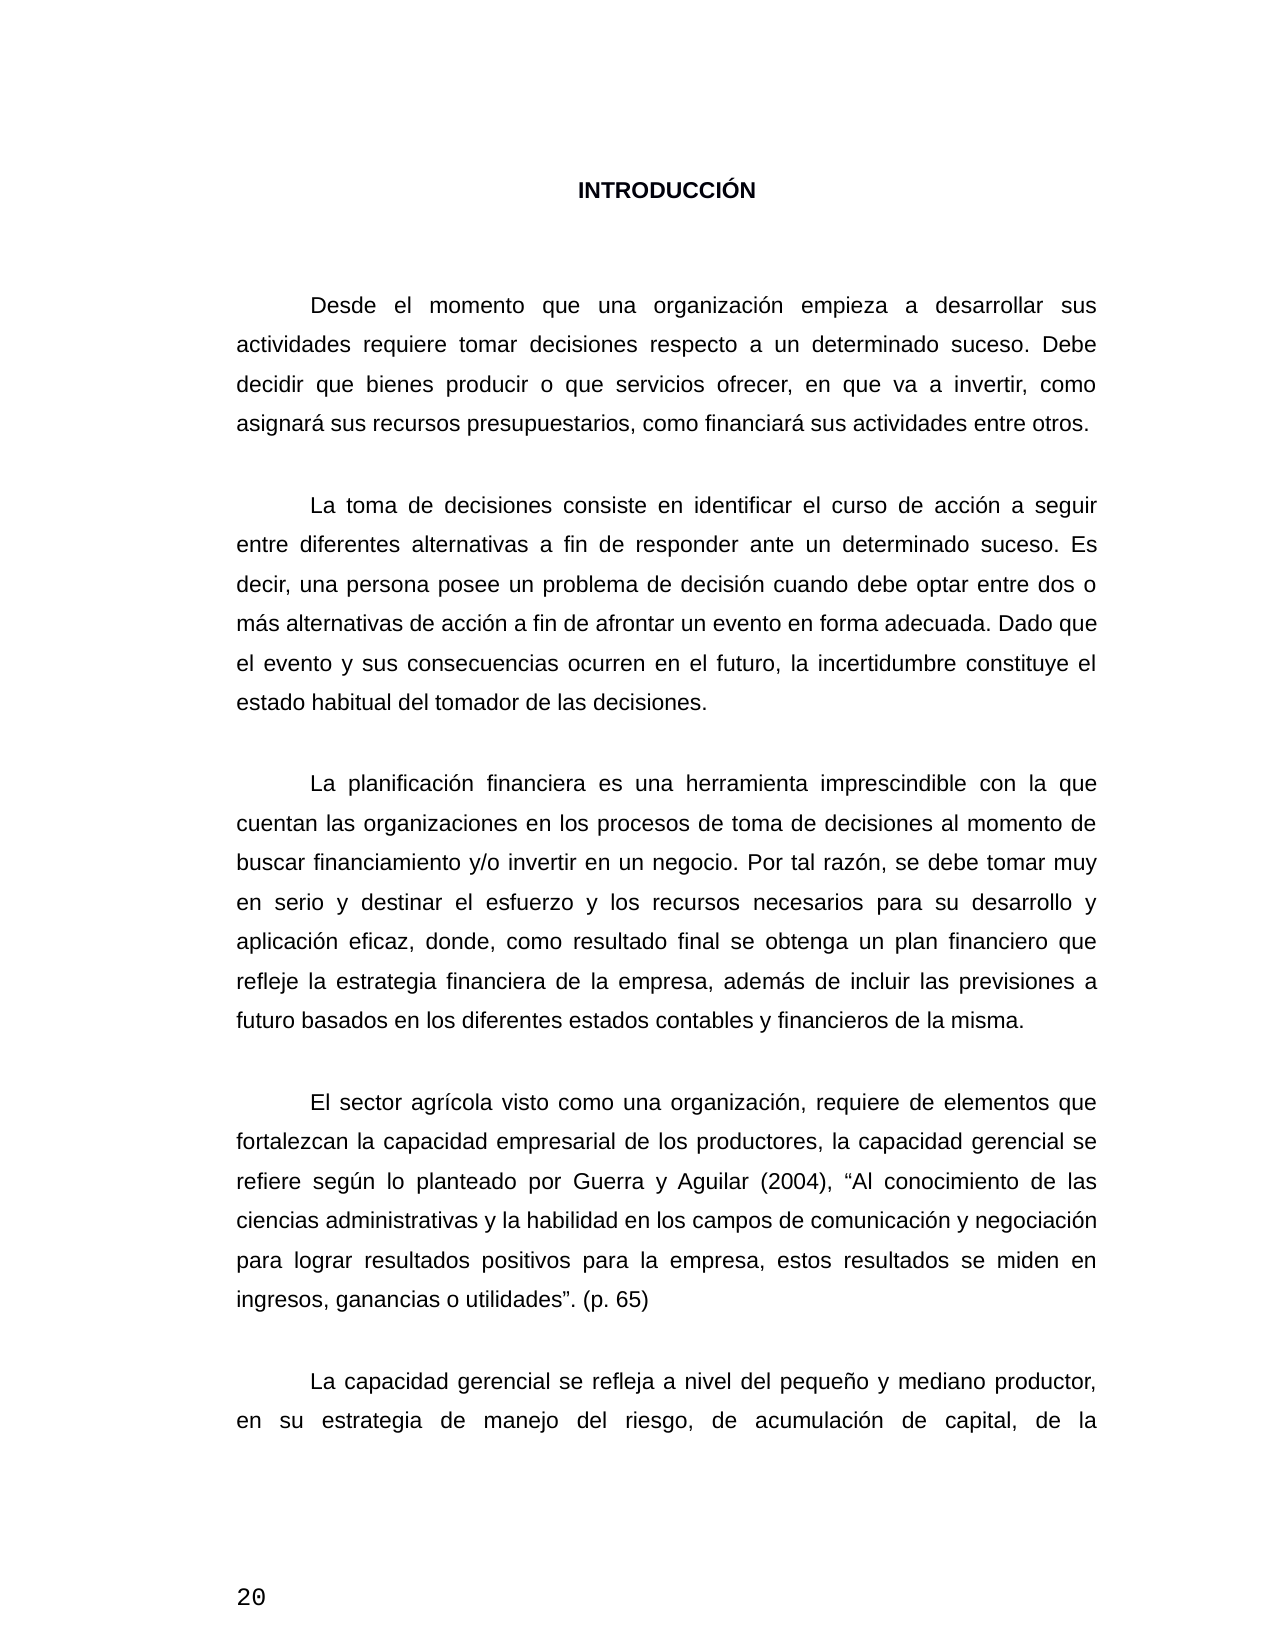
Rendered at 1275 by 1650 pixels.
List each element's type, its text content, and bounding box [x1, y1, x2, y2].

text INTRODUCCIÓN [236, 177, 1098, 203]
text Desde el momento que una organización empieza a desarrollar sus actividades requiere tomar decisiones respecto a un determinado suceso. Debe decidir que bienes producir o que servicios ofrecer, en que va a invertir, como asignará sus recursos presupuestarios, como financiará sus actividades entre otros. [236, 292, 1098, 436]
text El sector agrícola visto como una organización, requiere de elementos que fortalezcan la capacidad empresarial de los productores, la capacidad gerencial se refiere según lo planteado por Guerra y Aguilar (2004), “Al conocimiento de las ciencias administrativas y la habilidad en los campos de comunicación y negociación para lograr resultados positivos para la empresa, estos resultados se miden en ingresos, ganancias o utilidades”. (p. 65) [236, 1089, 1098, 1312]
text La planificación financiera es una herramienta imprescindible con la que cuentan las organizaciones en los procesos de toma de decisiones al momento de buscar financiamiento y/o invertir en un negocio. Por tal razón, se debe tomar muy en serio y destinar el esfuerzo y los recursos necesarios para su desarrollo y aplicación eficaz, donde, como resultado final se obtenga un plan financiero que refleje la estrategia financiera de la empresa, además de incluir las previsiones a futuro basados en los diferentes estados contables y financieros de la misma. [236, 770, 1098, 1034]
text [236, 1368, 1098, 1433]
text La toma de decisiones consiste en identificar el curso de acción a seguir entre diferentes alternativas a fin de responder ante un determinado suceso. Es decir, una persona posee un problema de decisión cuando debe optar entre dos o más alternativas de acción a fin de afrontar un evento en forma adecuada. Dado que el evento y sus consecuencias ocurren en el futuro, la incertidumbre constituye el estado habitual del tomador de las decisiones. [236, 492, 1098, 715]
